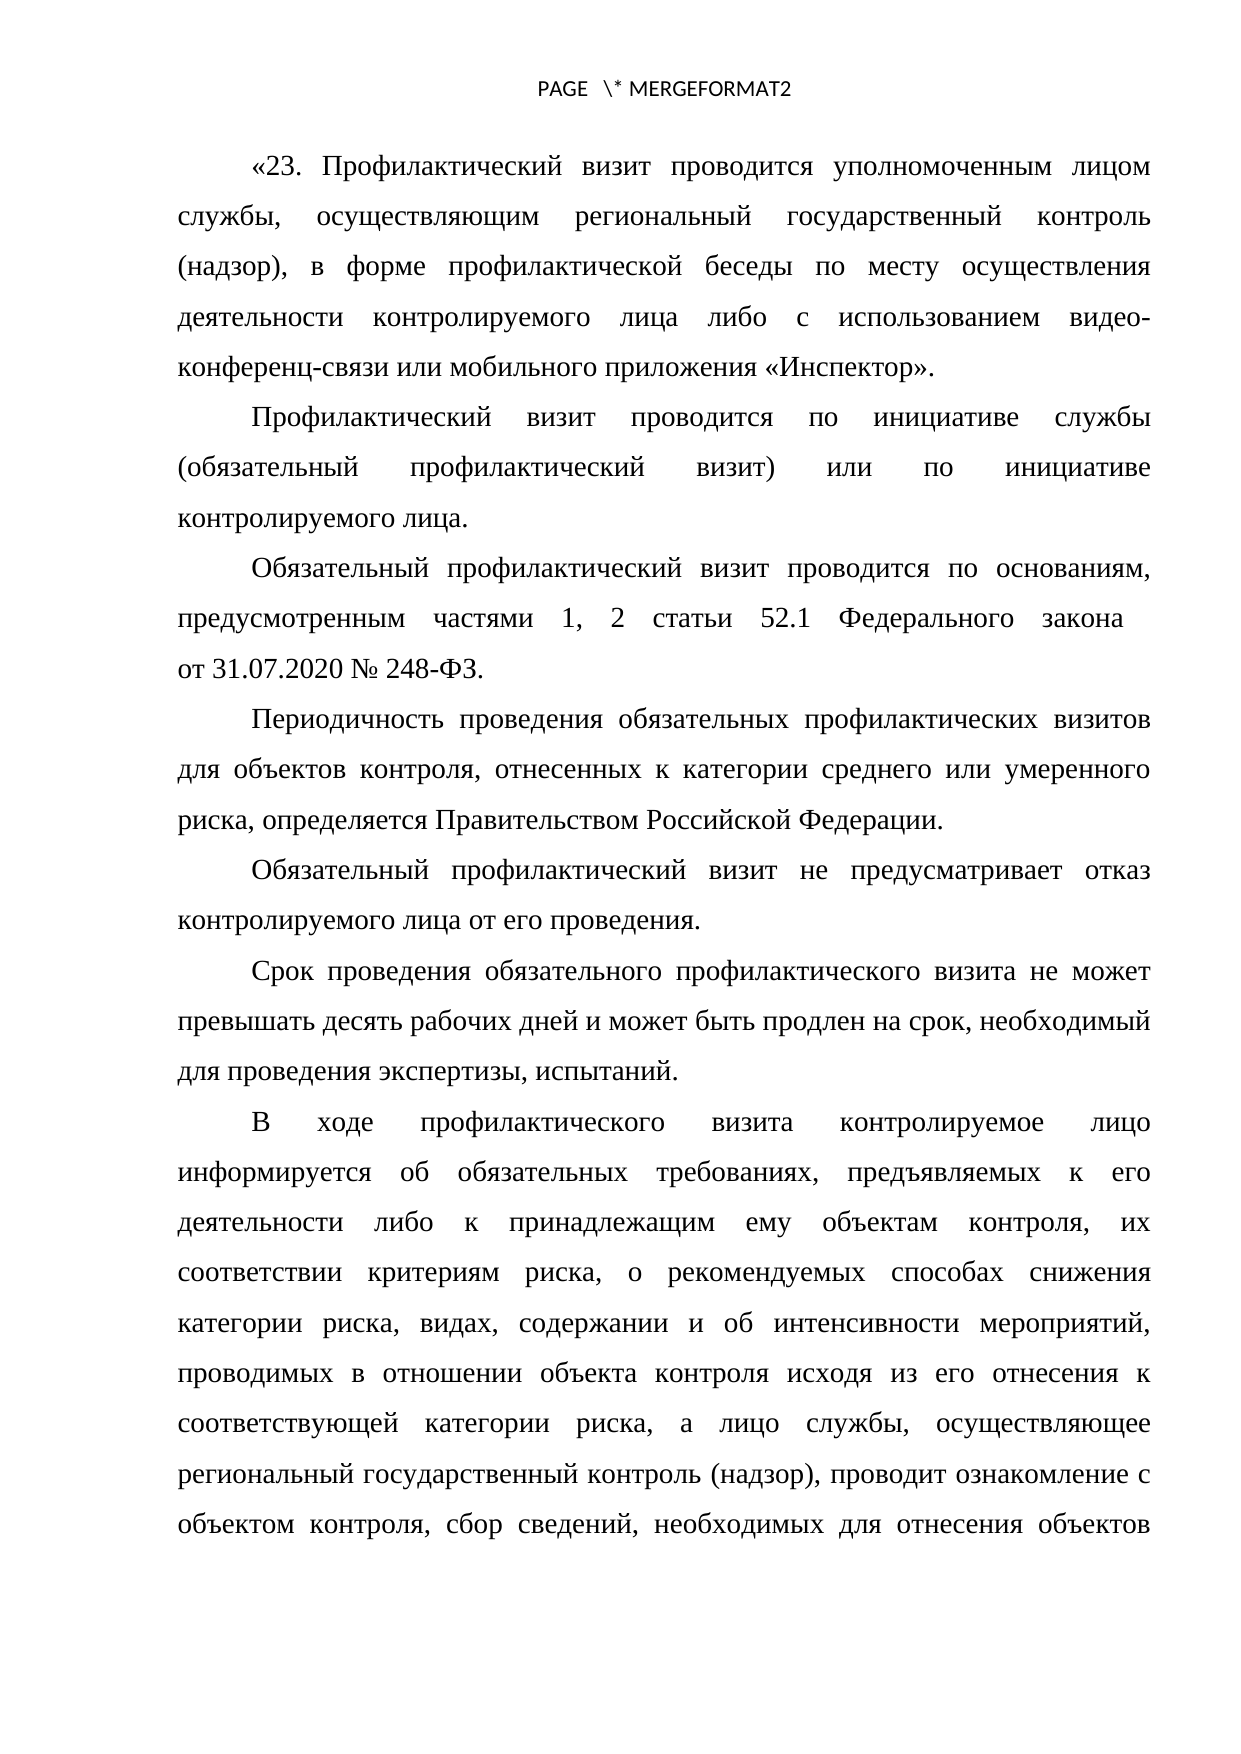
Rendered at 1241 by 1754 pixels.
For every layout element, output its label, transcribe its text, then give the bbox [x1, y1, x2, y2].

text Обязательный профилактический визит не предусматривает отказ контролируемого лица от его проведения. [177, 852, 1152, 936]
text «23. Профилактический визит проводится уполномоченным лицом службы, осуществляющим региональный государственный контроль (надзор), в форме профилактической беседы по месту осуществления деятельности контролируемого лица либо с использованием видео-конференц-связи или мобильного приложения «Инспектор». [177, 148, 1152, 382]
text Профилактический визит проводится по инициативе службы (обязательный профилактический визит) или по инициативе контролируемого лица. [177, 399, 1152, 533]
text Обязательный профилактический визит проводится по основаниям, предусмотренным частями 1, 2 статьи 52.1 Федерального закона от 31.07.2020 № 248-ФЗ. [177, 550, 1152, 684]
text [177, 1104, 1152, 1540]
text Срок проведения обязательного профилактического визита не может превышать десять рабочих дней и может быть продлен на срок, необходимый для проведения экспертизы, испытаний. [177, 953, 1152, 1087]
text Периодичность проведения обязательных профилактических визитов для объектов контроля, отнесенных к категории среднего или умеренного риска, определяется Правительством Российской Федерации. [177, 701, 1152, 835]
